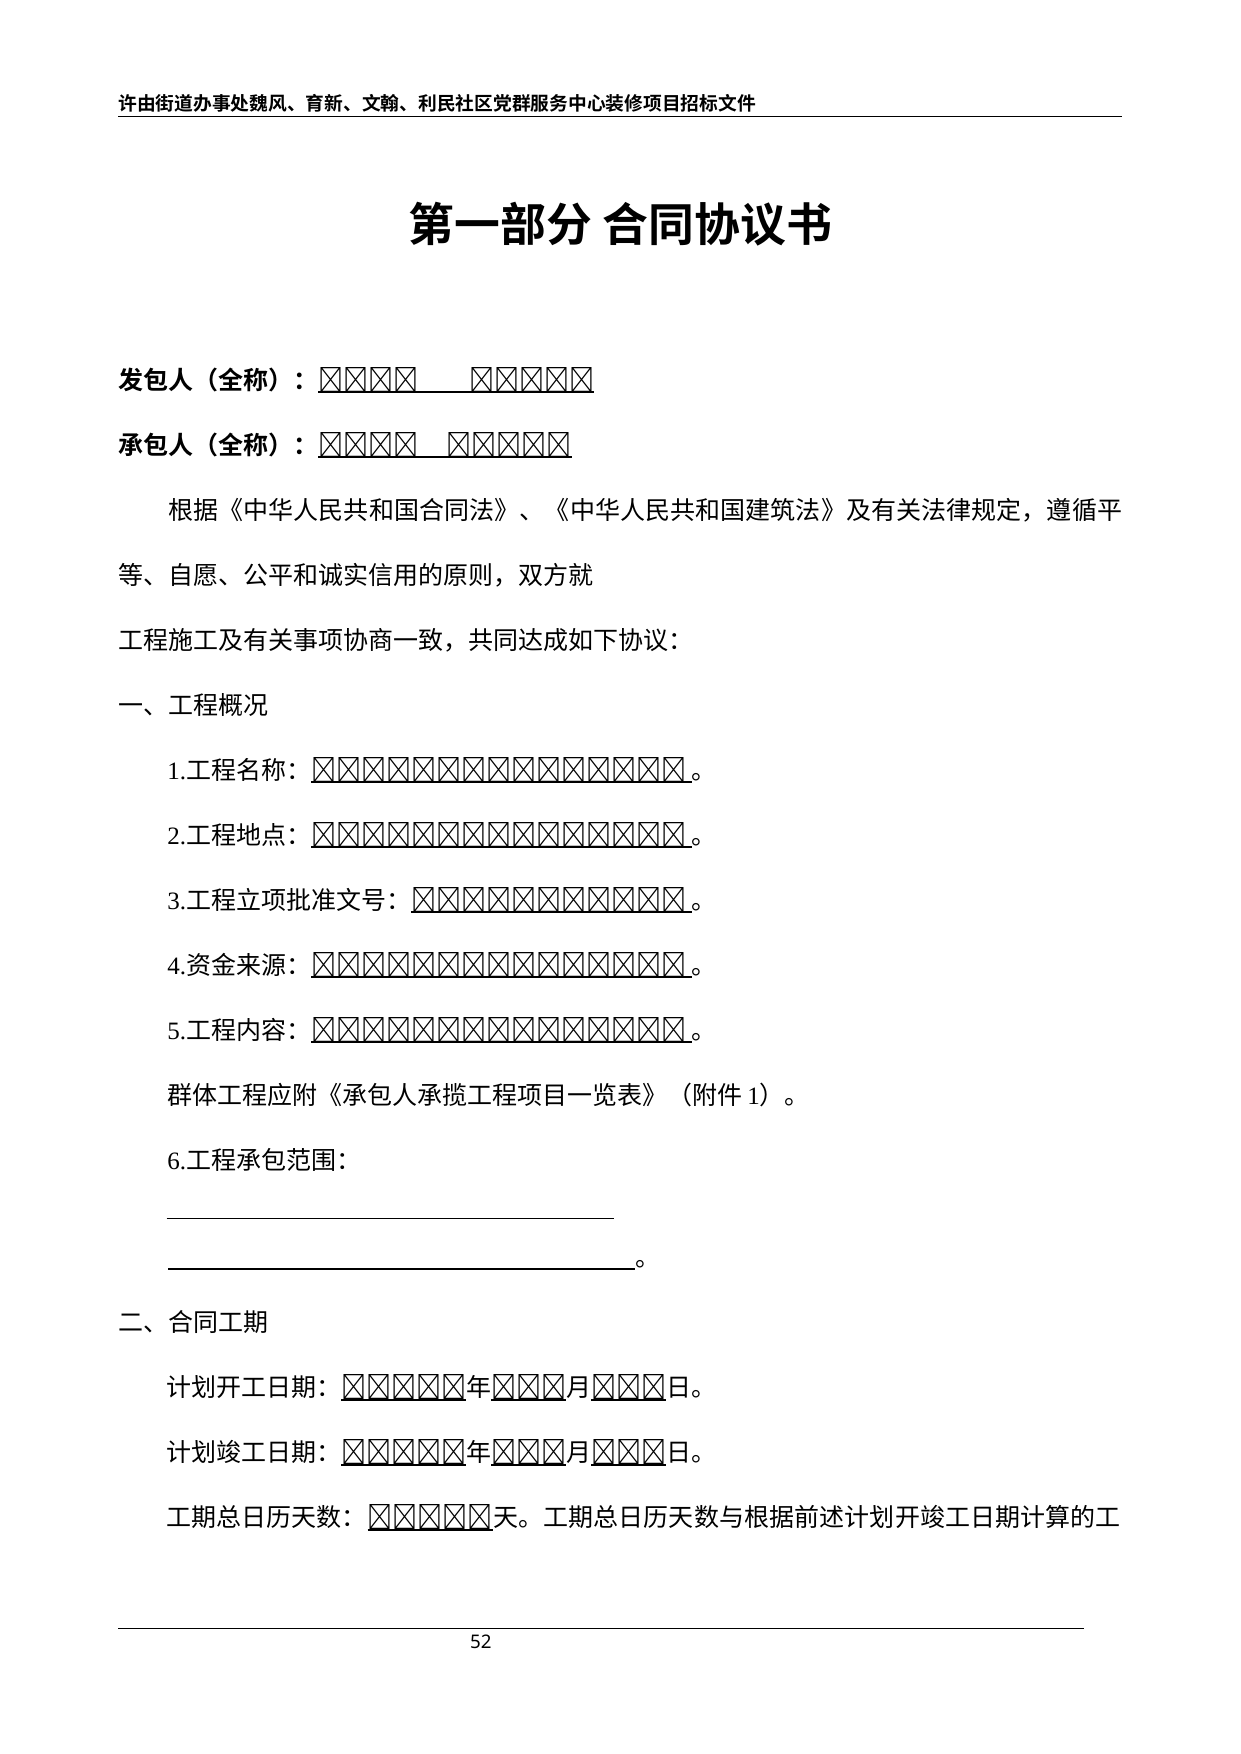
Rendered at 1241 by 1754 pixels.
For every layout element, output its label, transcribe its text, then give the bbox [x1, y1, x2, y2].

text 1.工程名称： 。 [118, 736, 1122, 801]
text 计划开工日期：年月日。 [118, 1353, 1122, 1418]
text 承包人（全称）：  [118, 411, 1122, 476]
text 根据《中华人民共和国合同法》、《中华人民共和国建筑法》及有关法律规定，遵循平等、自愿、公平和诚实信用的原则，双方就 [118, 476, 1122, 606]
text 6.工程承包范围： [118, 1126, 1122, 1191]
subtitle 第一部分 合同协议书 [118, 173, 1122, 270]
text 计划竣工日期：年月日。 [118, 1418, 1122, 1483]
text 工程施工及有关事项协商一致，共同达成如下协议： [118, 606, 1122, 671]
text 。 [118, 1223, 1122, 1288]
subtitle 一、工程概况 [118, 671, 1122, 736]
text 3.工程立项批准文号： 。 [118, 866, 1122, 931]
text 5.工程内容： 。 [118, 996, 1122, 1061]
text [118, 1483, 1122, 1548]
text 发包人（全称）：  [118, 346, 1122, 411]
text  [118, 1191, 1122, 1223]
text 2.工程地点： 。 [118, 801, 1122, 866]
text 4.资金来源： 。 [118, 931, 1122, 996]
subtitle 二、合同工期 [118, 1288, 1122, 1353]
text 群体工程应附《承包人承揽工程项目一览表》（附件1）。 [118, 1061, 1122, 1126]
